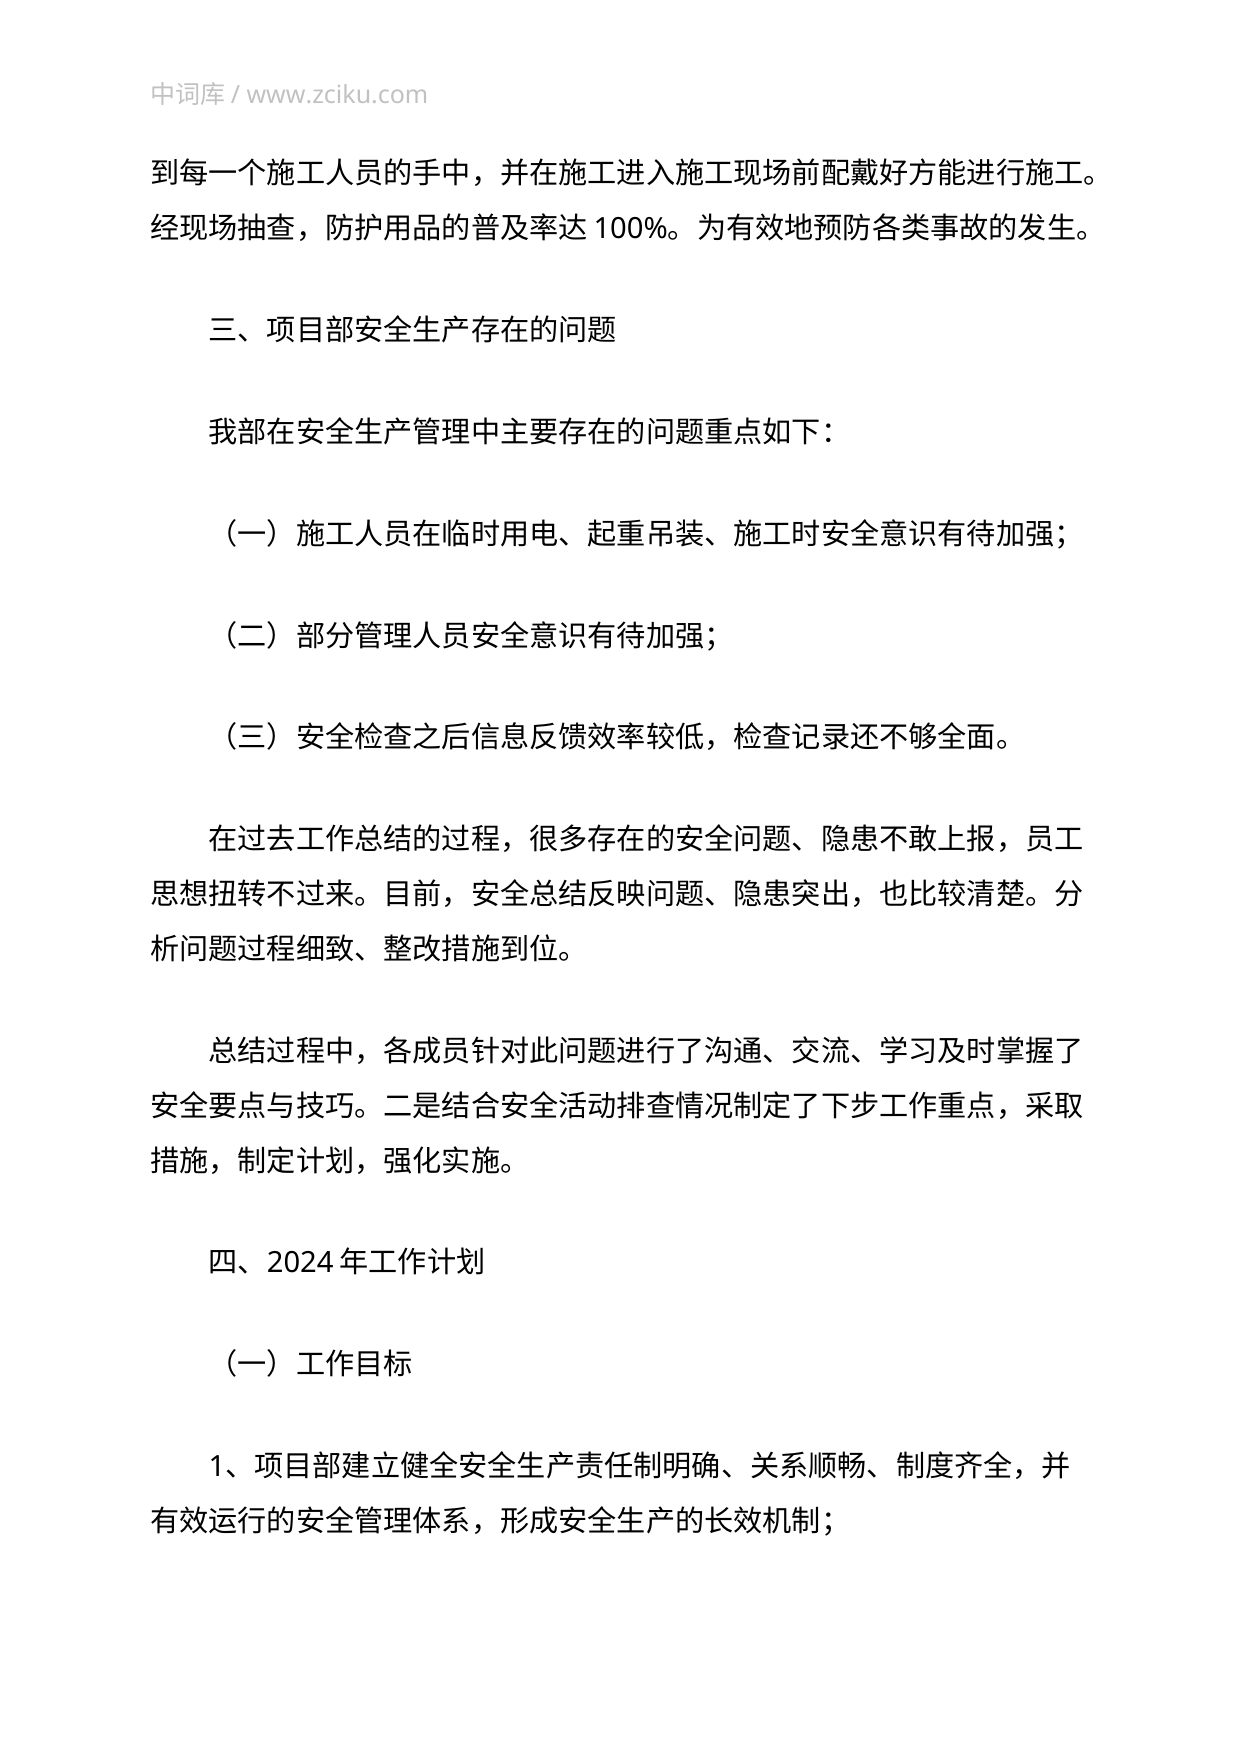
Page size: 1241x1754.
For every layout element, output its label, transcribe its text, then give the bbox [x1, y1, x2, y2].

text （三）安全检查之后信息反馈效率较低，检查记录还不够全面。 [150, 714, 1090, 756]
text 在过去工作总结的过程，很多存在的安全问题、隐患不敢上报，员工思想扭转不过来。目前，安全总结反映问题、隐患突出，也比较清楚。分析问题过程细致、整改措施到位。 [150, 816, 1090, 968]
text 三、项目部安全生产存在的问题 [150, 307, 1090, 349]
text 总结过程中，各成员针对此问题进行了沟通、交流、学习及时掌握了安全要点与技巧。二是结合安全活动排查情况制定了下步工作重点，采取措施，制定计划，强化实施。 [150, 1027, 1090, 1179]
text （二）部分管理人员安全意识有待加强； [150, 612, 1090, 654]
text 四、2024年工作计划 [150, 1239, 1090, 1281]
text 我部在安全生产管理中主要存在的问题重点如下： [150, 409, 1090, 451]
text 1、项目部建立健全安全生产责任制明确、关系顺畅、制度齐全，并有效运行的安全管理体系，形成安全生产的长效机制； [150, 1443, 1090, 1540]
text （一）工作目标 [150, 1341, 1090, 1383]
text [150, 150, 1090, 247]
text （一）施工人员在临时用电、起重吊装、施工时安全意识有待加强； [150, 510, 1090, 553]
